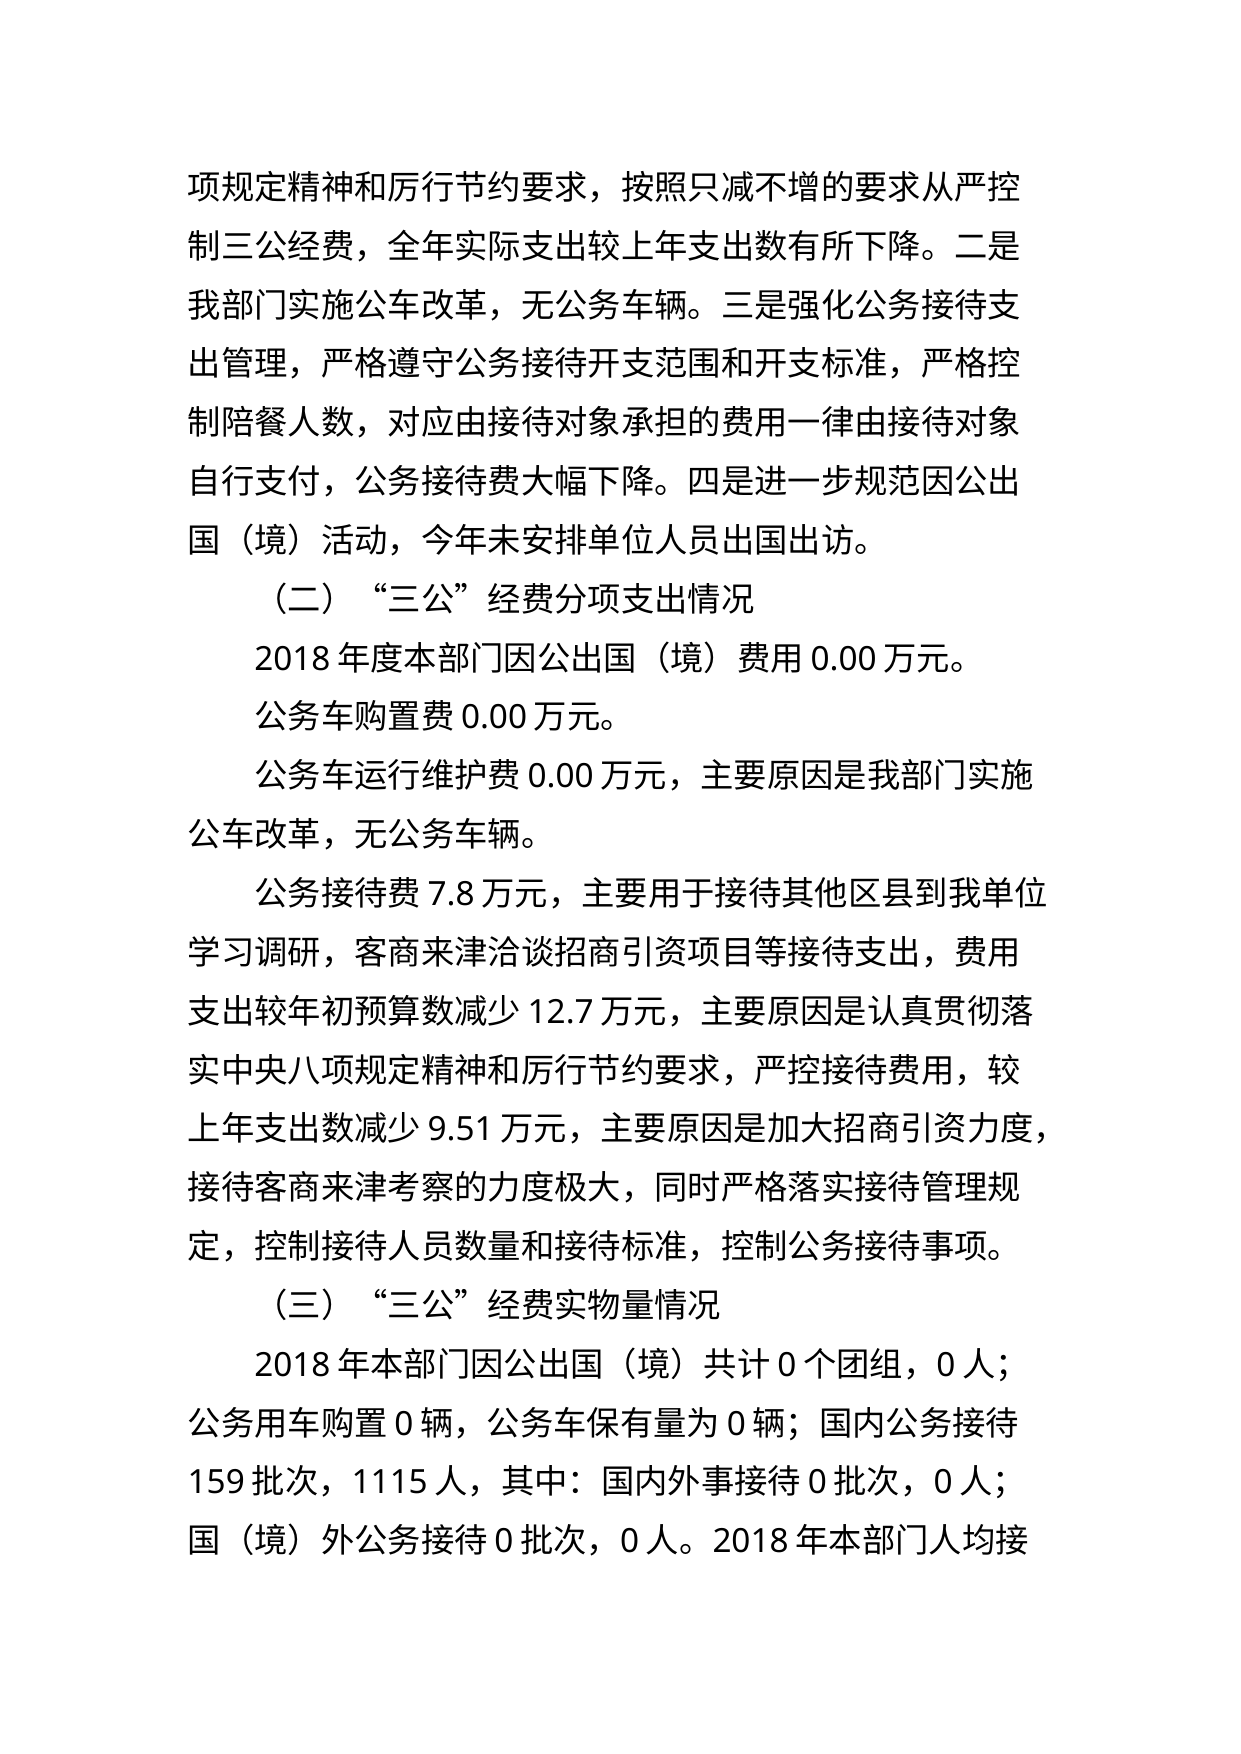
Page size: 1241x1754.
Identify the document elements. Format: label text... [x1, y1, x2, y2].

text （二）“三公”经费分项支出情况 [187, 562, 1053, 621]
text （三）“三公”经费实物量情况 [187, 1268, 1053, 1327]
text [187, 1327, 1053, 1562]
text 公务车购置费0.00万元。 [187, 680, 1053, 738]
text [187, 150, 1053, 562]
text 公务车运行维护费0.00万元，主要原因是我部门实施公车改革，无公务车辆。 [187, 738, 1053, 856]
text 公务接待费7.8万元，主要用于接待其他区县到我单位学习调研，客商来津洽谈招商引资项目等接待支出，费用支出较年初预算数减少12.7万元，主要原因是认真贯彻落实中央八项规定精神和厉行节约要求，严控接待费用，较上年支出数减少9.51万元，主要原因是加大招商引资力度，接待客商来津考察的力度极大，同时严格落实接待管理规定，控制接待人员数量和接待标准，控制公务接待事项。 [187, 856, 1053, 1268]
text 2018年度本部门因公出国（境）费用0.00万元。 [187, 621, 1053, 680]
